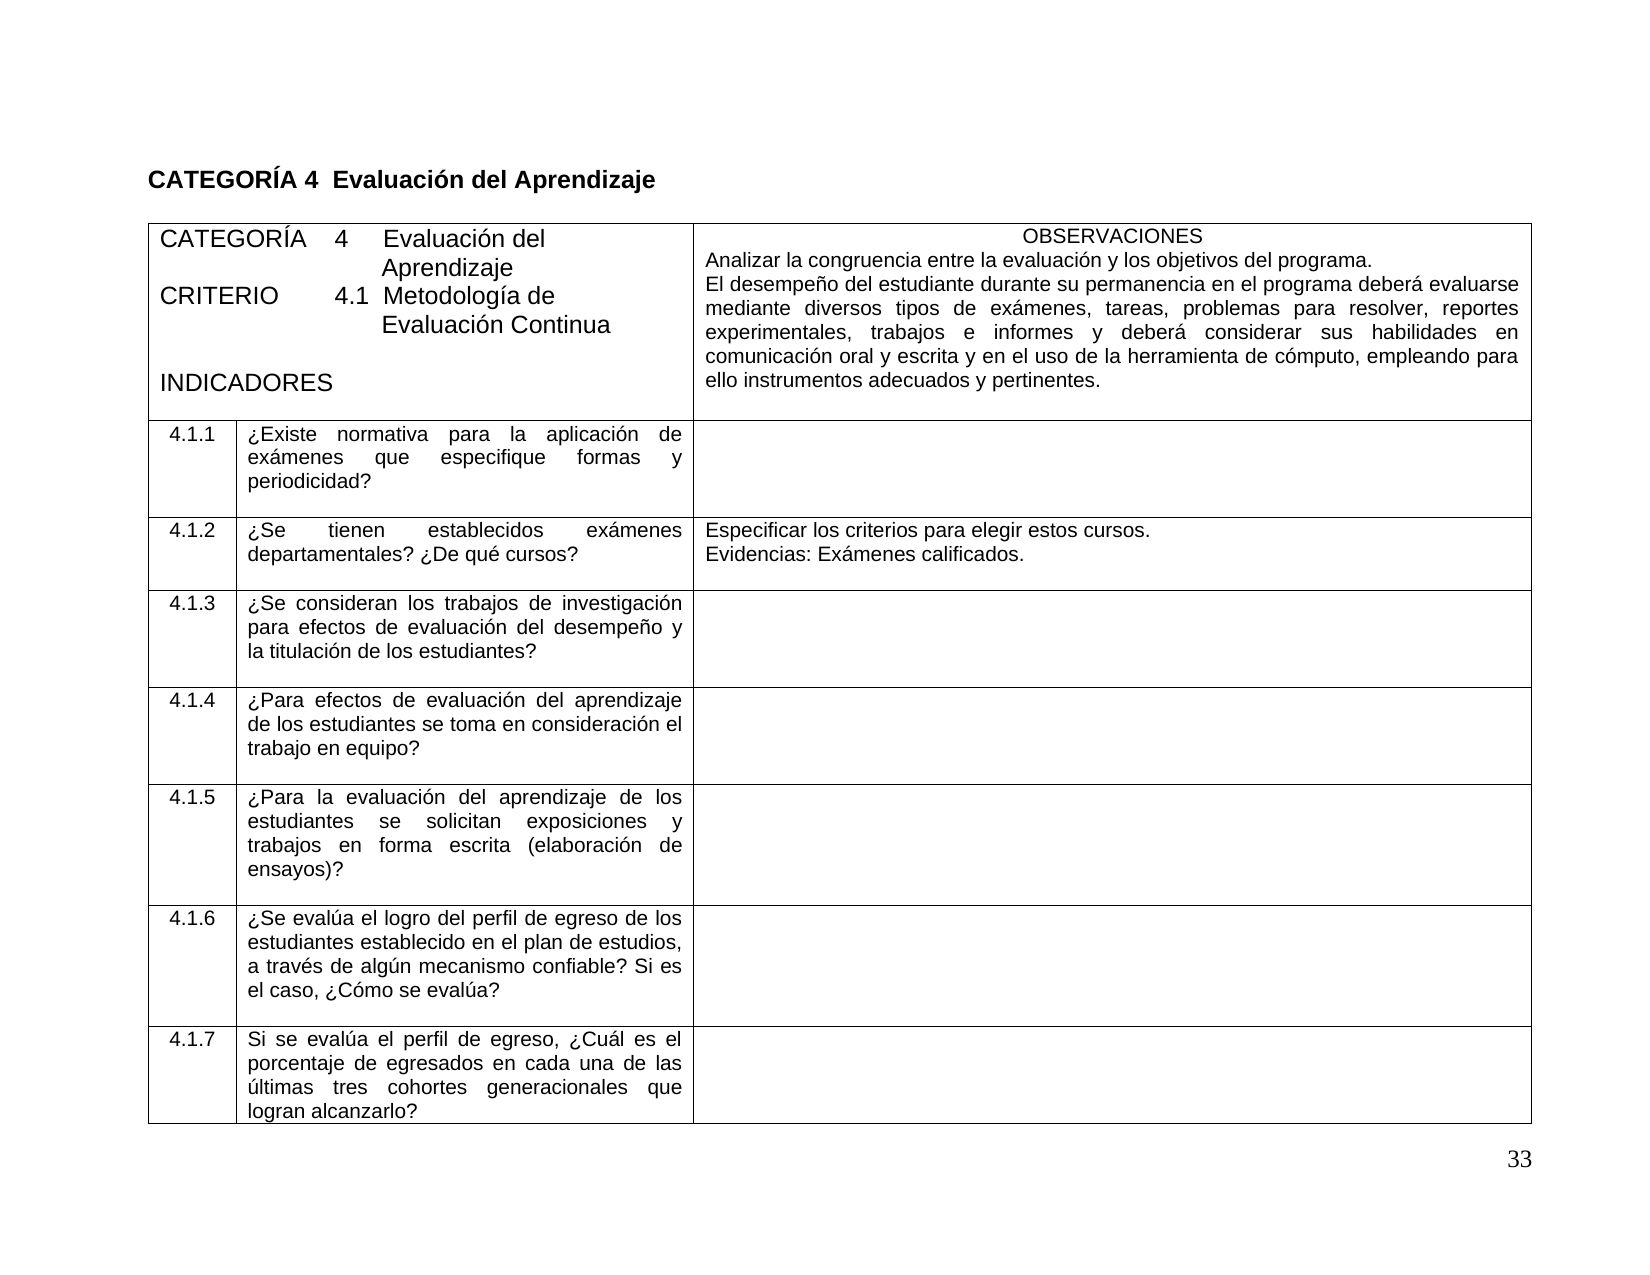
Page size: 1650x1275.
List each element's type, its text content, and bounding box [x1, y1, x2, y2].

table_cell [694, 688, 1531, 784]
table_cell ¿Se evalúa el logro del perfil de egreso de los estudiantes establecido en el plan de estudios, a través de algún mecanismo confiable? Si es el caso, ¿Cómo se evalúa? [237, 906, 693, 1026]
table_cell [694, 591, 1531, 687]
table_cell [694, 785, 1531, 905]
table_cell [237, 1027, 693, 1122]
table_cell 4.1.6 [149, 906, 236, 1026]
table_cell 4.1.1 [149, 421, 236, 517]
table_cell 4.1.2 [149, 518, 236, 590]
table_cell ¿Se tienen establecidos exámenes departamentales? ¿De qué cursos? [237, 518, 693, 590]
table_cell 4.1.4 [149, 688, 236, 784]
table_cell 4.1.3 [149, 591, 236, 687]
table_header CATEGORÍA 4 Evaluación del Aprendizaje CRITERIO 4.1 Metodología de Evaluación Continua INDICADORES [149, 224, 693, 420]
table_cell [694, 1027, 1531, 1122]
table_header OBSERVACIONES Analizar la congruencia entre la evaluación y los objetivos del programa. El desempeño del estudiante durante su permanencia en el programa deberá evaluarse mediante diversos tipos de exámenes, tareas, problemas para resolver, reportes experimentales, trabajos e informes y deberá considerar sus habilidades en comunicación oral y escrita y en el uso de la herramienta de cómputo, empleando para ello instrumentos adecuados y pertinentes. [694, 224, 1531, 420]
table_cell Especificar los criterios para elegir estos cursos. Evidencias: Exámenes calificados. [694, 518, 1531, 590]
table_cell [694, 421, 1531, 517]
table_cell [694, 906, 1531, 1026]
table_cell 4.1.5 [149, 785, 236, 905]
subtitle CATEGORÍA 4 Evaluación del Aprendizaje [148, 165, 1532, 194]
table_cell ¿Existe normativa para la aplicación de exámenes que especifique formas y periodicidad? [237, 421, 693, 517]
table_cell 4.1.7 [149, 1027, 236, 1122]
table_cell ¿Para efectos de evaluación del aprendizaje de los estudiantes se toma en consideración el trabajo en equipo? [237, 688, 693, 784]
table_cell ¿Para la evaluación del aprendizaje de los estudiantes se solicitan exposiciones y trabajos en forma escrita (elaboración de ensayos)? [237, 785, 693, 905]
table_cell ¿Se consideran los trabajos de investigación para efectos de evaluación del desempeño y la titulación de los estudiantes? [237, 591, 693, 687]
